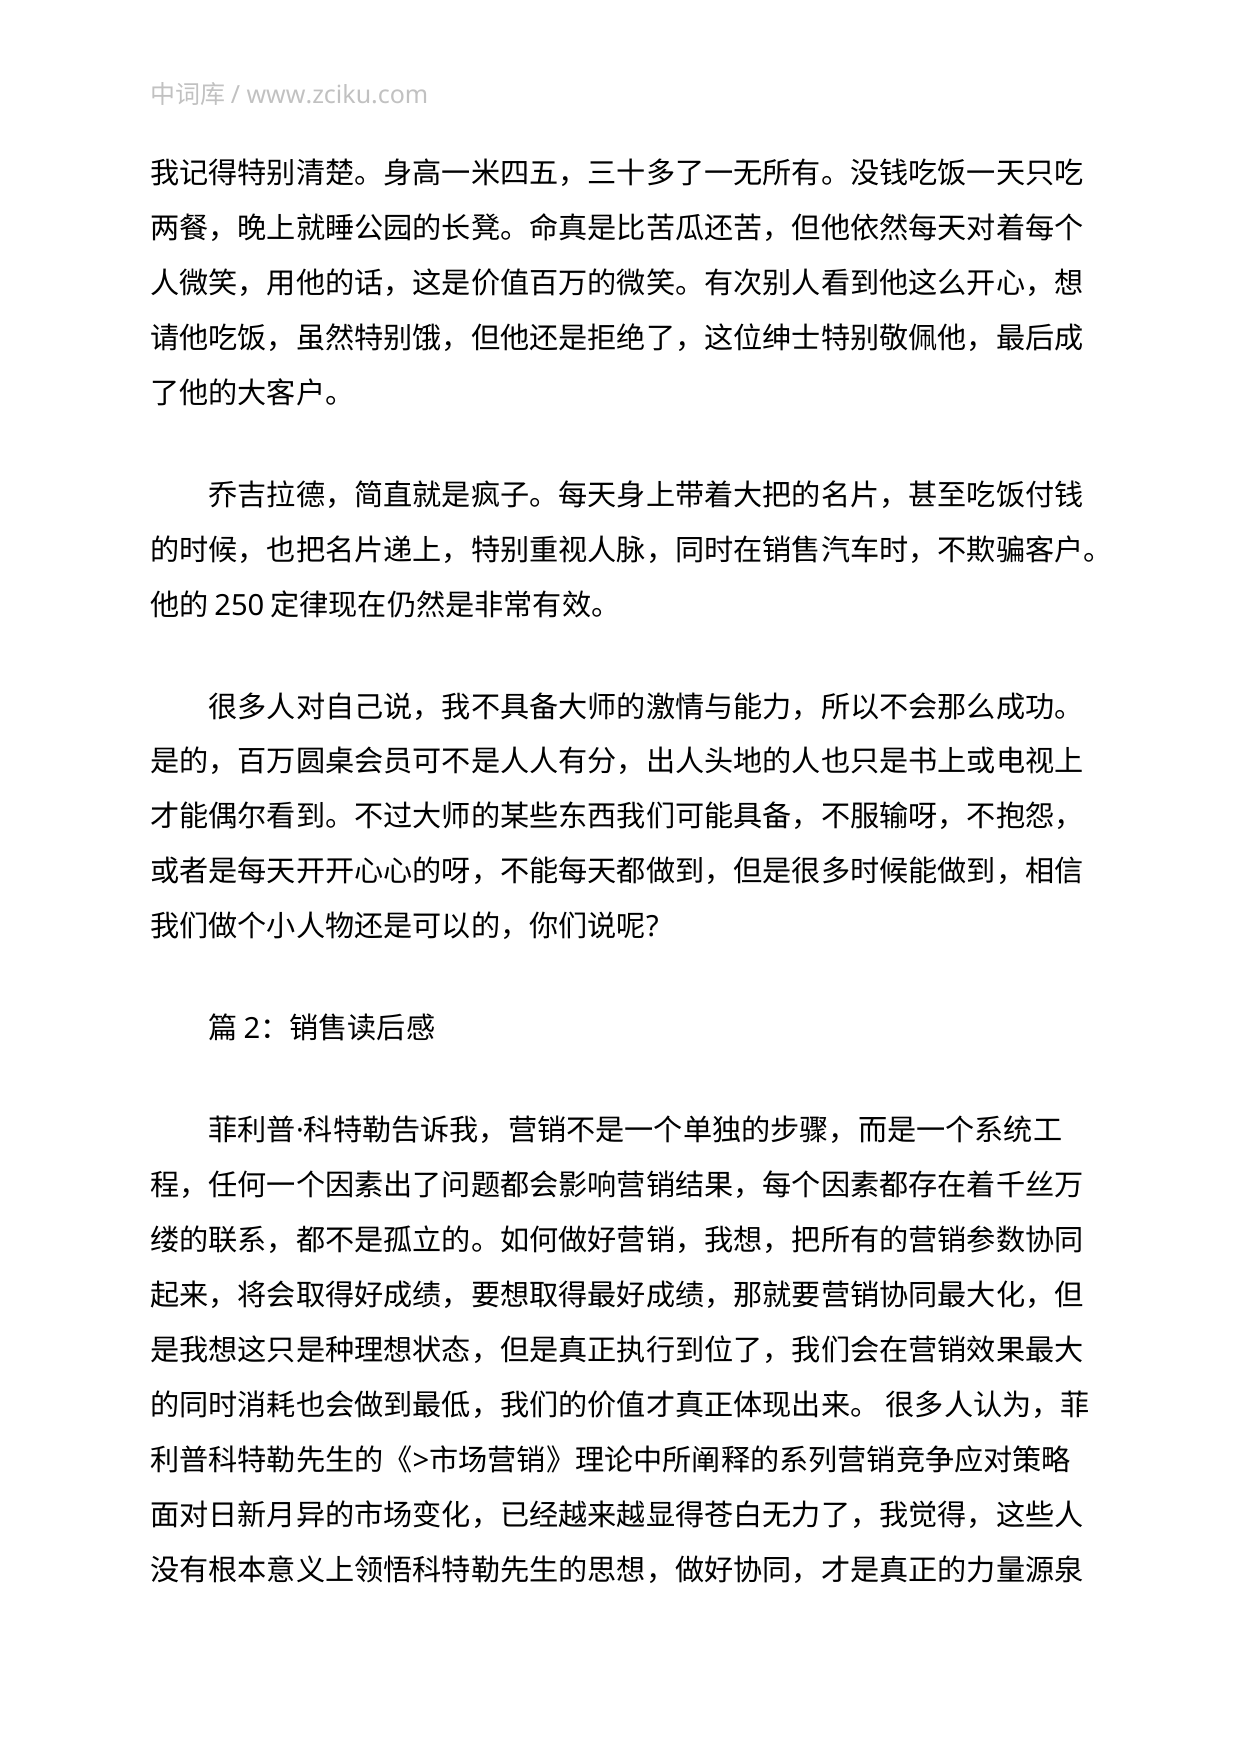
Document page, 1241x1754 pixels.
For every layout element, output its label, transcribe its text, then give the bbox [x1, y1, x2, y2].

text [150, 1107, 1090, 1588]
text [150, 150, 1090, 412]
text 篇2：销售读后感 [150, 1005, 1090, 1047]
text 很多人对自己说，我不具备大师的激情与能力，所以不会那么成功。是的，百万圆桌会员可不是人人有分，出人头地的人也只是书上或电视上才能偶尔看到。不过大师的某些东西我们可能具备，不服输呀，不抱怨，或者是每天开开心心的呀，不能每天都做到，但是很多时候能做到，相信我们做个小人物还是可以的，你们说呢? [150, 683, 1090, 945]
text 乔吉拉德，简直就是疯子。每天身上带着大把的名片，甚至吃饭付钱的时候，也把名片递上，特别重视人脉，同时在销售汽车时，不欺骗客户。他的250定律现在仍然是非常有效。 [150, 471, 1090, 623]
